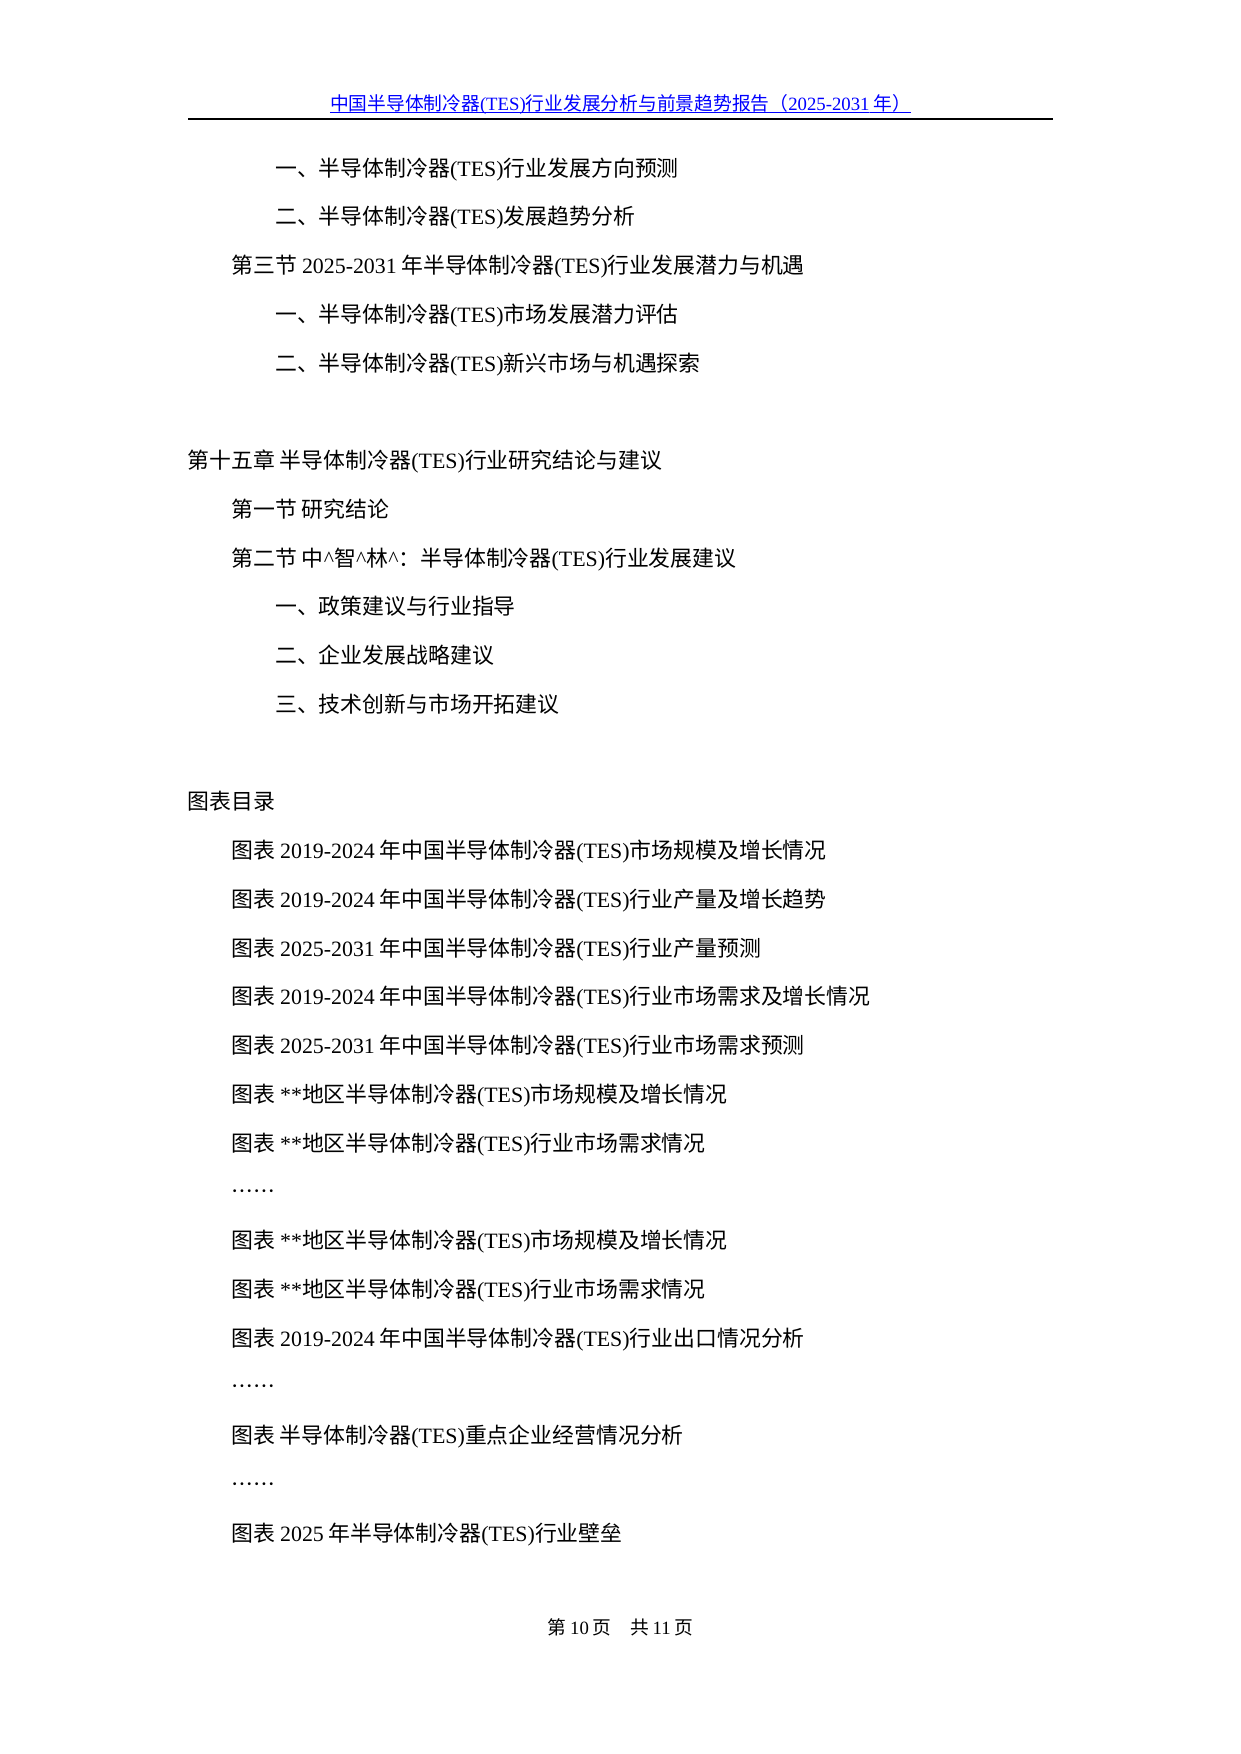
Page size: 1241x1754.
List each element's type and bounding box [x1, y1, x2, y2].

text [187, 150, 1053, 1548]
